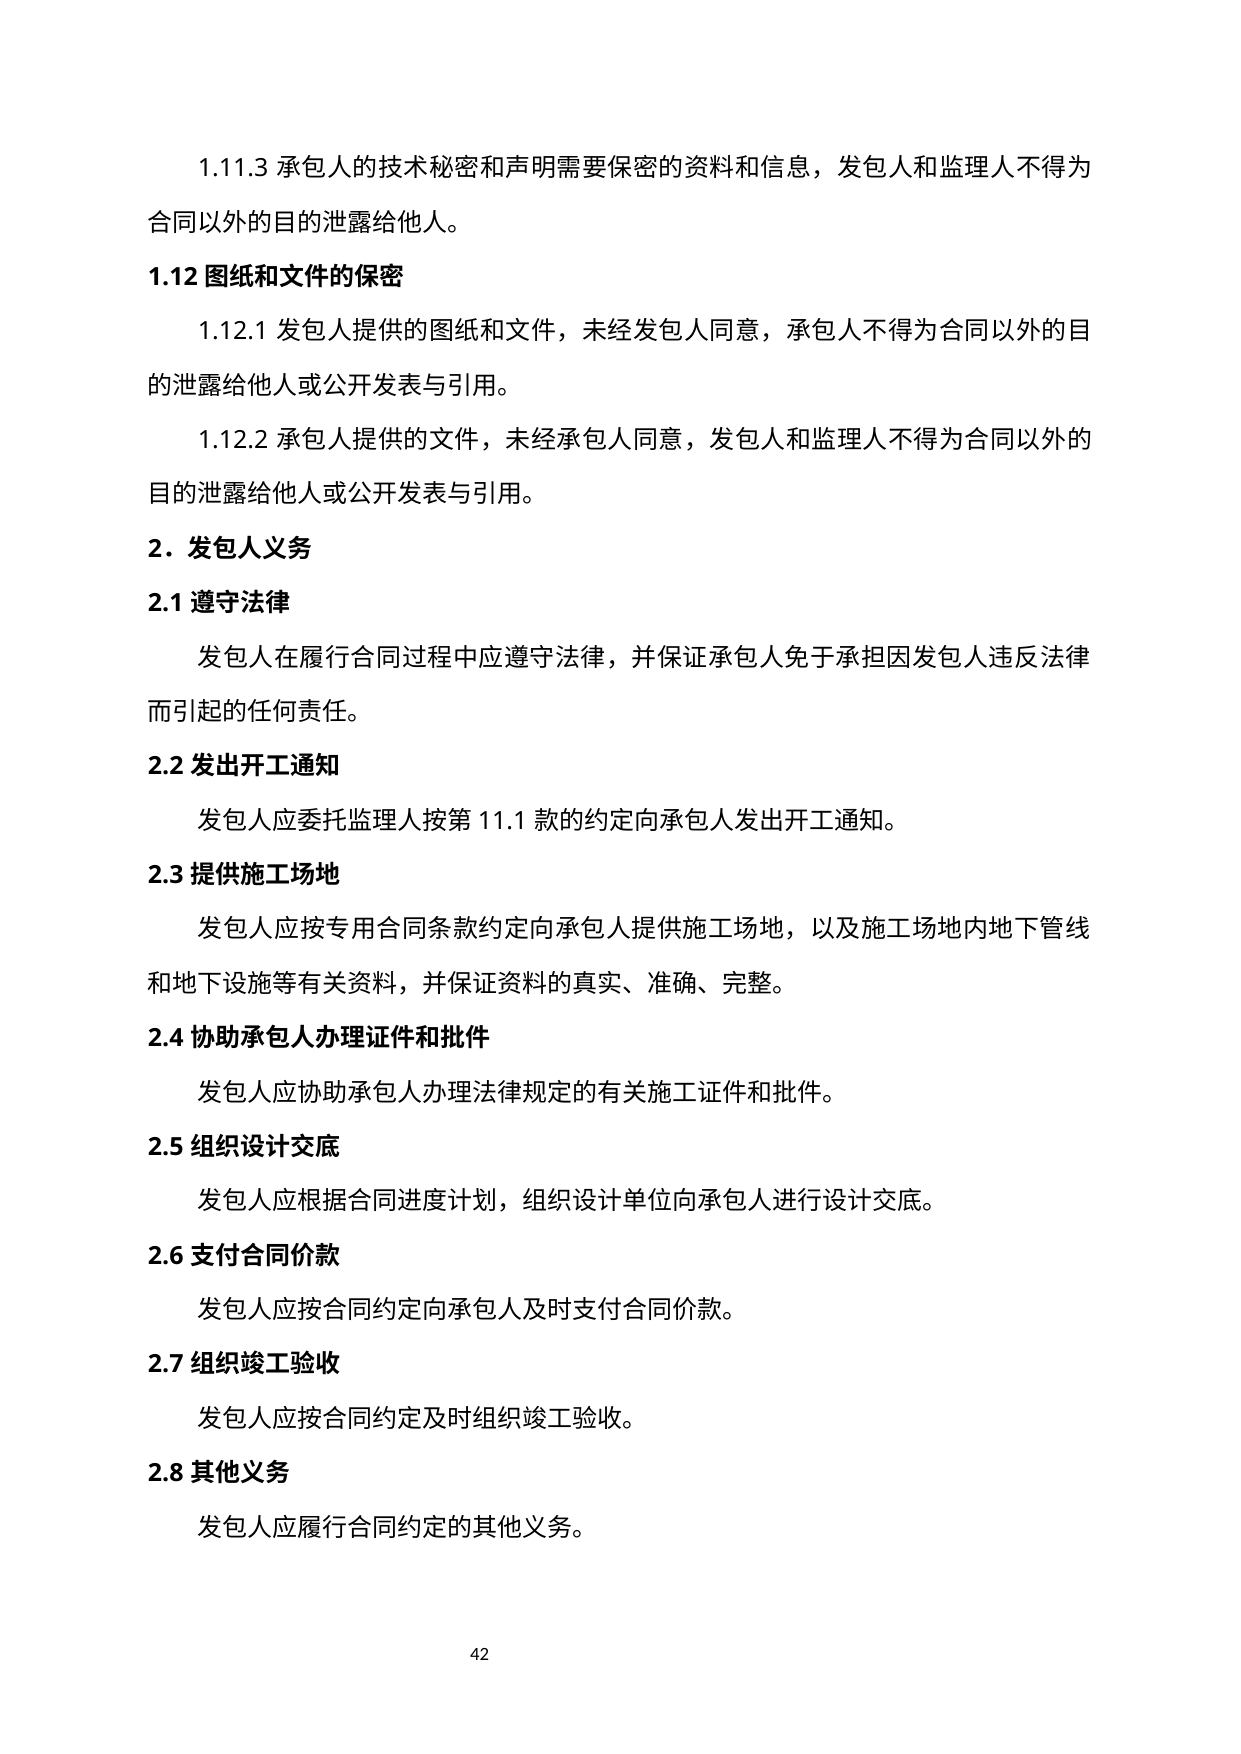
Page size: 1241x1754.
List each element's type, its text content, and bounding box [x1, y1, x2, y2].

text 发包人应履行合同约定的其他义务。 [148, 1507, 1092, 1543]
text 2.3 提供施工场地 [148, 854, 1092, 891]
text 发包人在履行合同过程中应遵守法律，并保证承包人免于承担因发包人违反法律而引起的任何责任。 [148, 637, 1092, 728]
text 2.1 遵守法律 [148, 583, 1092, 619]
text 2.2 发出开工通知 [148, 746, 1092, 782]
subtitle 2．发包人义务 [148, 528, 1092, 564]
text 2.5 组织设计交底 [148, 1126, 1092, 1163]
text 2.8 其他义务 [148, 1453, 1092, 1489]
text 发包人应协助承包人办理法律规定的有关施工证件和批件。 [148, 1072, 1092, 1108]
text 1.12 图纸和文件的保密 [148, 256, 1092, 293]
text 发包人应按专用合同条款约定向承包人提供施工场地，以及施工场地内地下管线和地下设施等有关资料，并保证资料的真实、准确、完整。 [148, 909, 1092, 999]
text 2.6 支付合同价款 [148, 1235, 1092, 1271]
text 发包人应按合同约定向承包人及时支付合同价款。 [148, 1289, 1092, 1326]
text 发包人应根据合同进度计划，组织设计单位向承包人进行设计交底。 [148, 1181, 1092, 1217]
text 2.7 组织竣工验收 [148, 1344, 1092, 1380]
text 发包人应委托监理人按第11.1 款的约定向承包人发出开工通知。 [148, 800, 1092, 836]
text 1.12.1 发包人提供的图纸和文件，未经发包人同意，承包人不得为合同以外的目的泄露给他人或公开发表与引用。 [148, 311, 1092, 401]
text 发包人应按合同约定及时组织竣工验收。 [148, 1398, 1092, 1434]
text 2.4 协助承包人办理证件和批件 [148, 1018, 1092, 1054]
text 1.12.2 承包人提供的文件，未经承包人同意，发包人和监理人不得为合同以外的目的泄露给他人或公开发表与引用。 [148, 419, 1092, 510]
text 1.11.3 承包人的技术秘密和声明需要保密的资料和信息，发包人和监理人不得为合同以外的目的泄露给他人。 [148, 148, 1092, 238]
